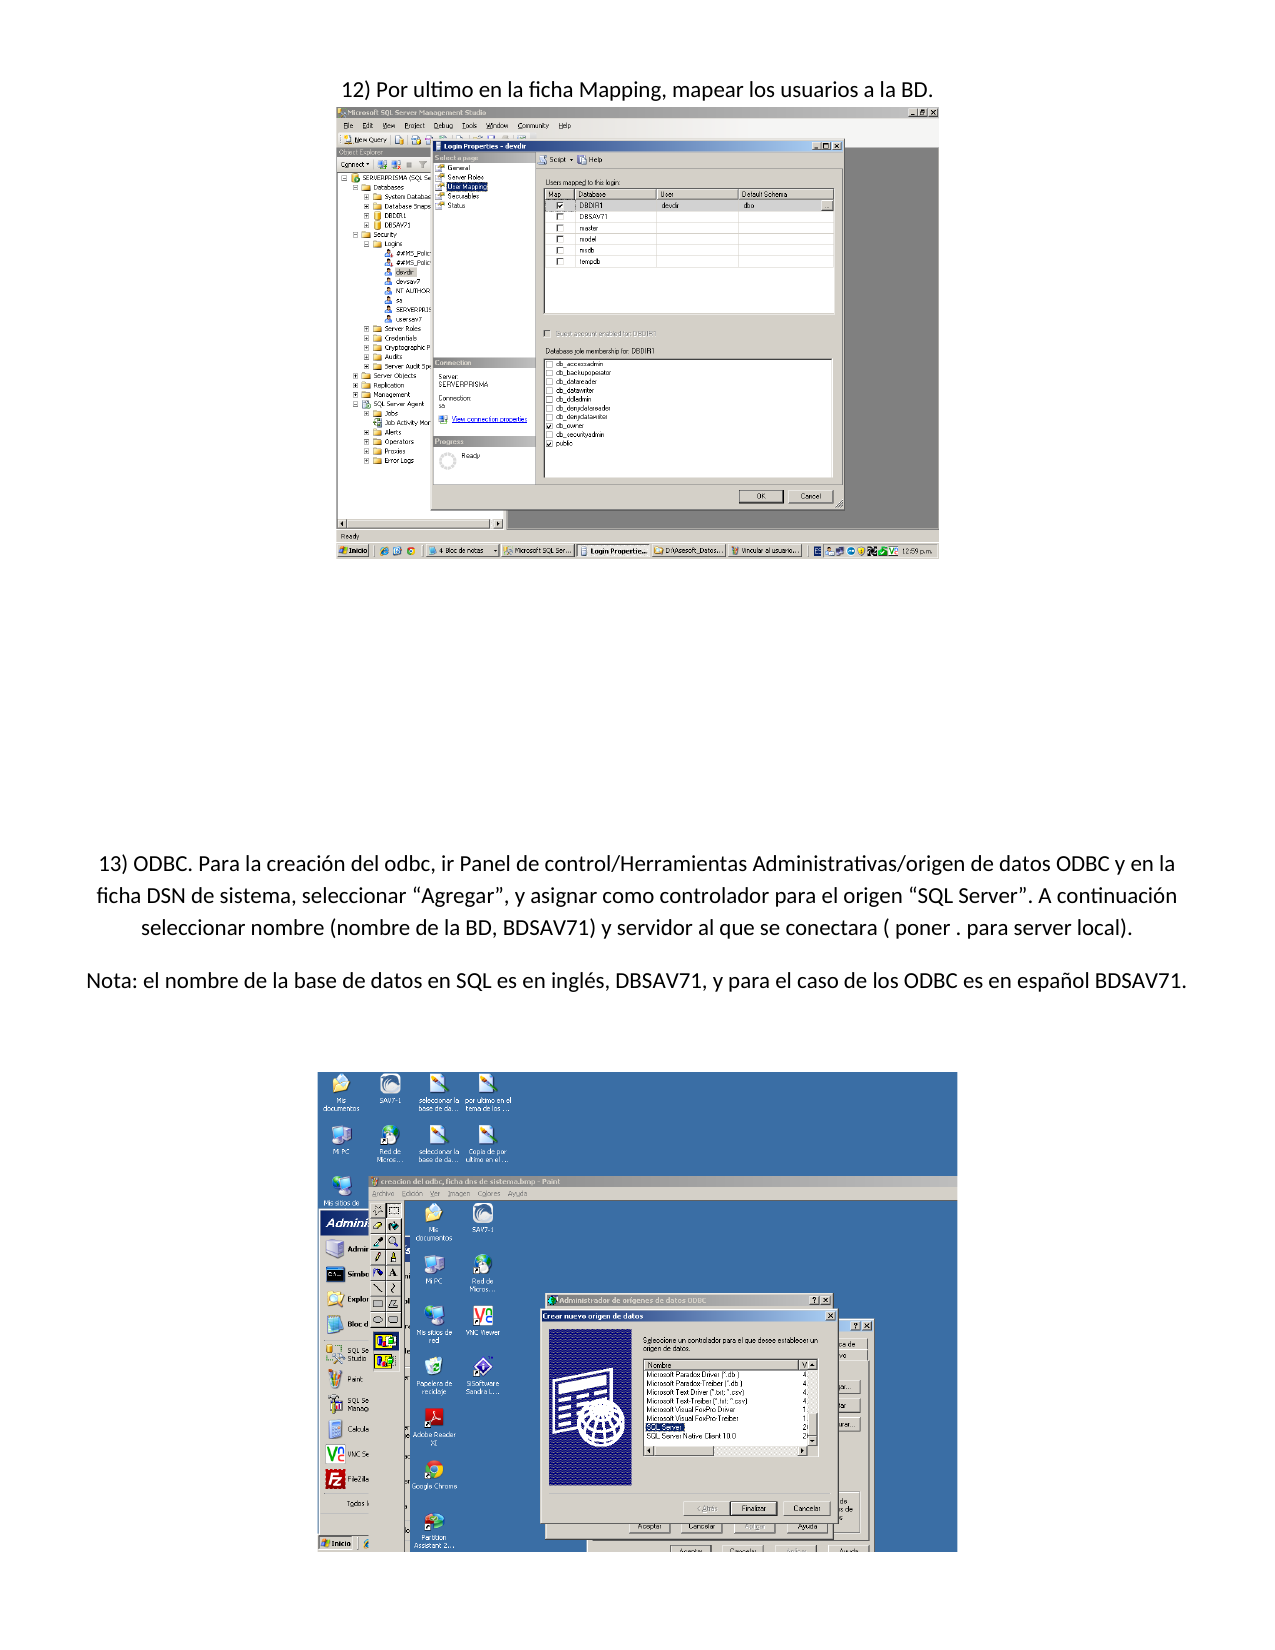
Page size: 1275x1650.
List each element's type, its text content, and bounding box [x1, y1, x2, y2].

text 13) ODBC. Para la creación del odbc, ir Panel de control/Herramientas Administrativas/origen de datos ODBC y en la ficha DSN de sistema, seleccionar “Agregar”, y asignar como controlador para el origen “SQL Server”. A continuación seleccionar nombre (nombre de la BD, BDSAV71) y servidor al que se conectara ( poner . para server local). [75, 849, 1200, 941]
picture [336, 107, 939, 559]
picture [317, 1072, 958, 1552]
text Nota: el nombre de la base de datos en SQL es en inglés, DBSAV71, y para el caso de los ODBC es en español BDSAV71. [75, 966, 1200, 994]
